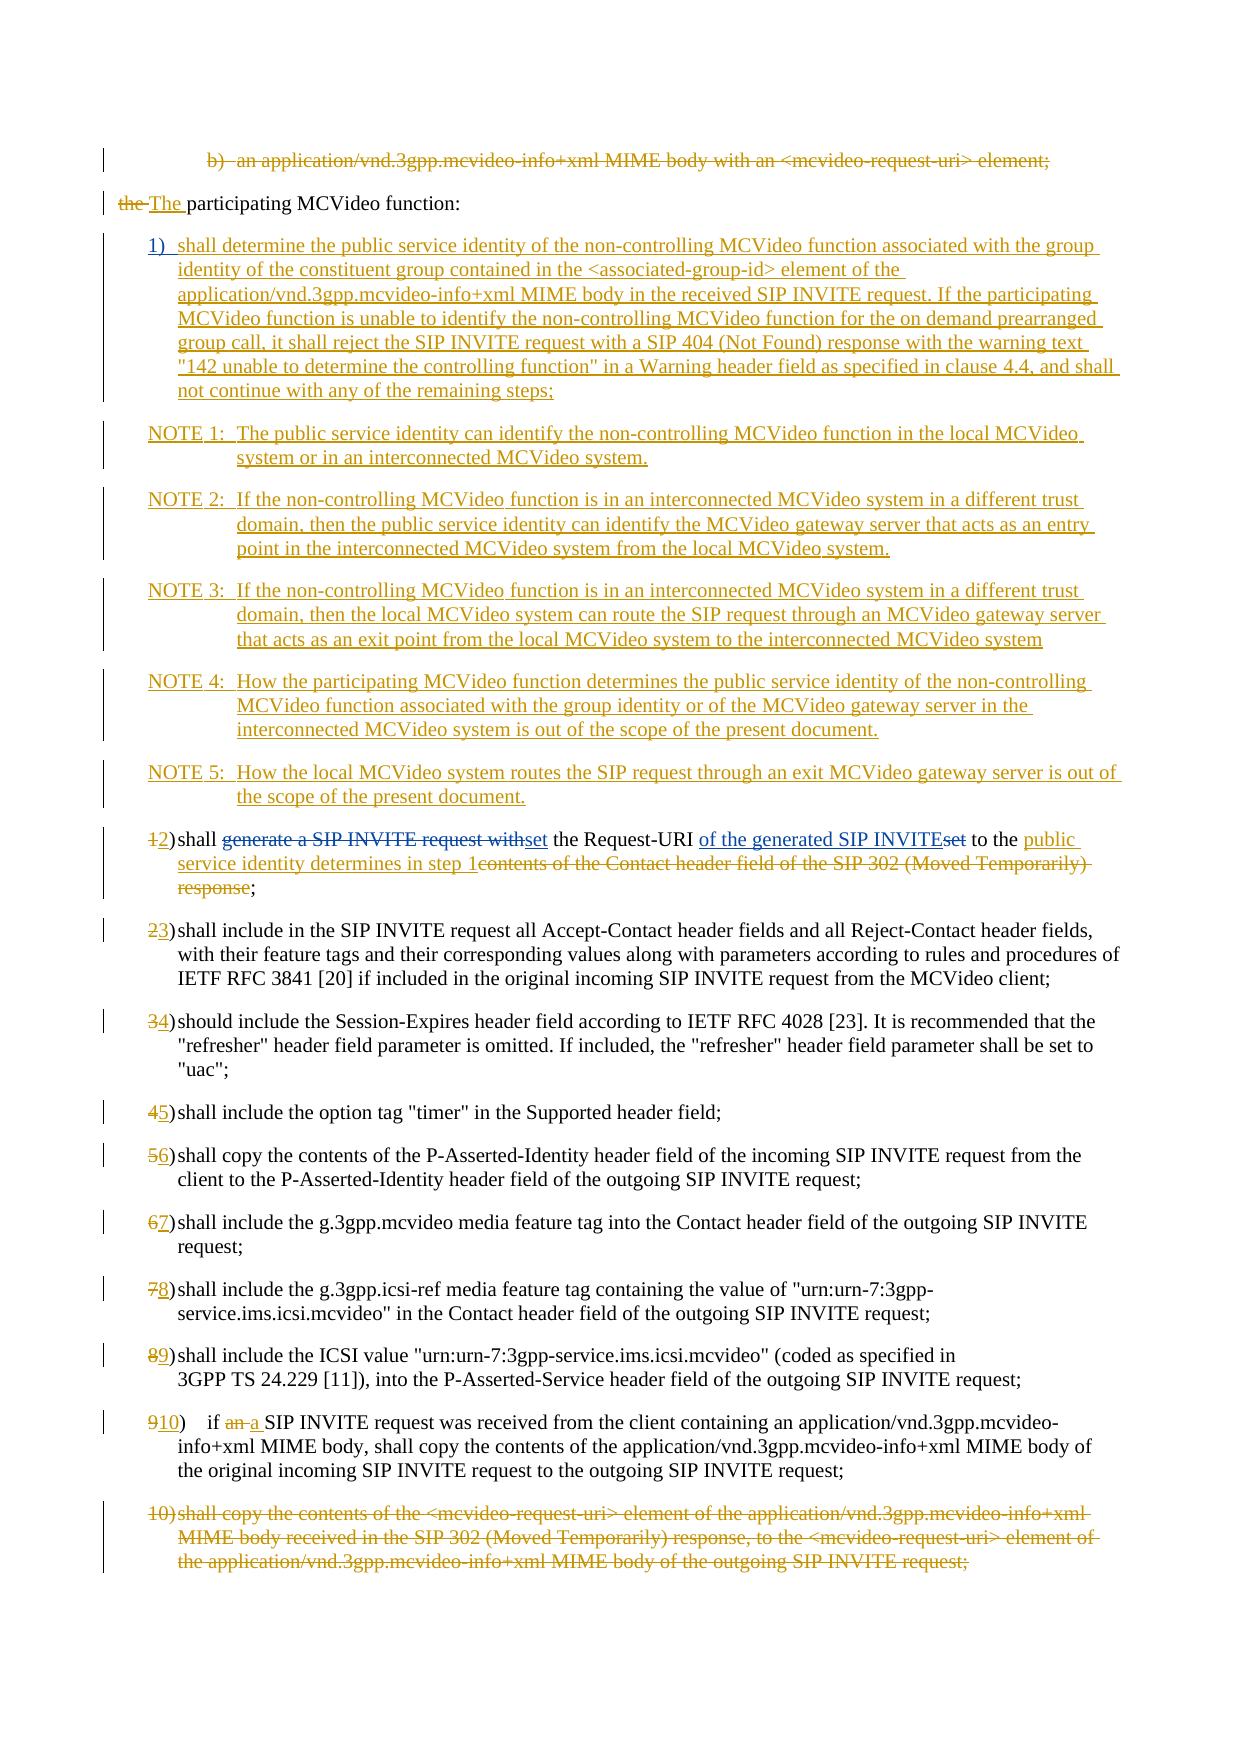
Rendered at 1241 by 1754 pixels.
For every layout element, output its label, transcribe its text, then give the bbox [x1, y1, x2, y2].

text ) shall the Request-URI to the ; [148, 827, 1122, 899]
text ) shall include the g.3gpp.icsi-ref media feature tag containing the value of "urn:urn-7:3gpp-service.ims.icsi.mcvideo" in the Contact header field of the outgoing SIP INVITE request; [148, 1276, 1122, 1324]
text ) shall include in the SIP INVITE request all Accept-Contact header fields and all Reject-Contact header fields, with their feature tags and their corresponding values along with parameters according to rules and procedures of IETF RFC 3841 [20] if included in the original incoming SIP INVITE request from the MCVideo client; [148, 918, 1122, 990]
text participating MCVideo function: [118, 191, 1122, 214]
text ) should include the Session-Expires header field according to IETF RFC 4028 [23]. It is recommended that the "refresher" header field parameter is omitted. If included, the "refresher" header field parameter shall be set to "uac"; [148, 1009, 1122, 1081]
text ) shall include the g.3gpp.mcvideo media feature tag into the Contact header field of the outgoing SIP INVITE request; [148, 1209, 1122, 1258]
text ) shall include the ICSI value "urn:urn-7:3gpp-service.ims.icsi.mcvideo" (coded as specified in 3GPP TS 24.229 [11]), into the P-Asserted-Service header field of the outgoing SIP INVITE request; [148, 1343, 1122, 1391]
text ) shall copy the contents of the P-Asserted-Identity header field of the incoming SIP INVITE request from the client to the P-Asserted-Identity header field of the outgoing SIP INVITE request; [148, 1143, 1122, 1191]
text ) shall include the option tag "timer" in the Supported header field; [148, 1100, 1122, 1124]
text ) if SIP INVITE request was received from the client containing an application/vnd.3gpp.mcvideo-info+xml MIME body, shall copy the contents of the application/vnd.3gpp.mcvideo-info+xml MIME body of the original incoming SIP INVITE request to the outgoing SIP INVITE request; [148, 1410, 1122, 1482]
